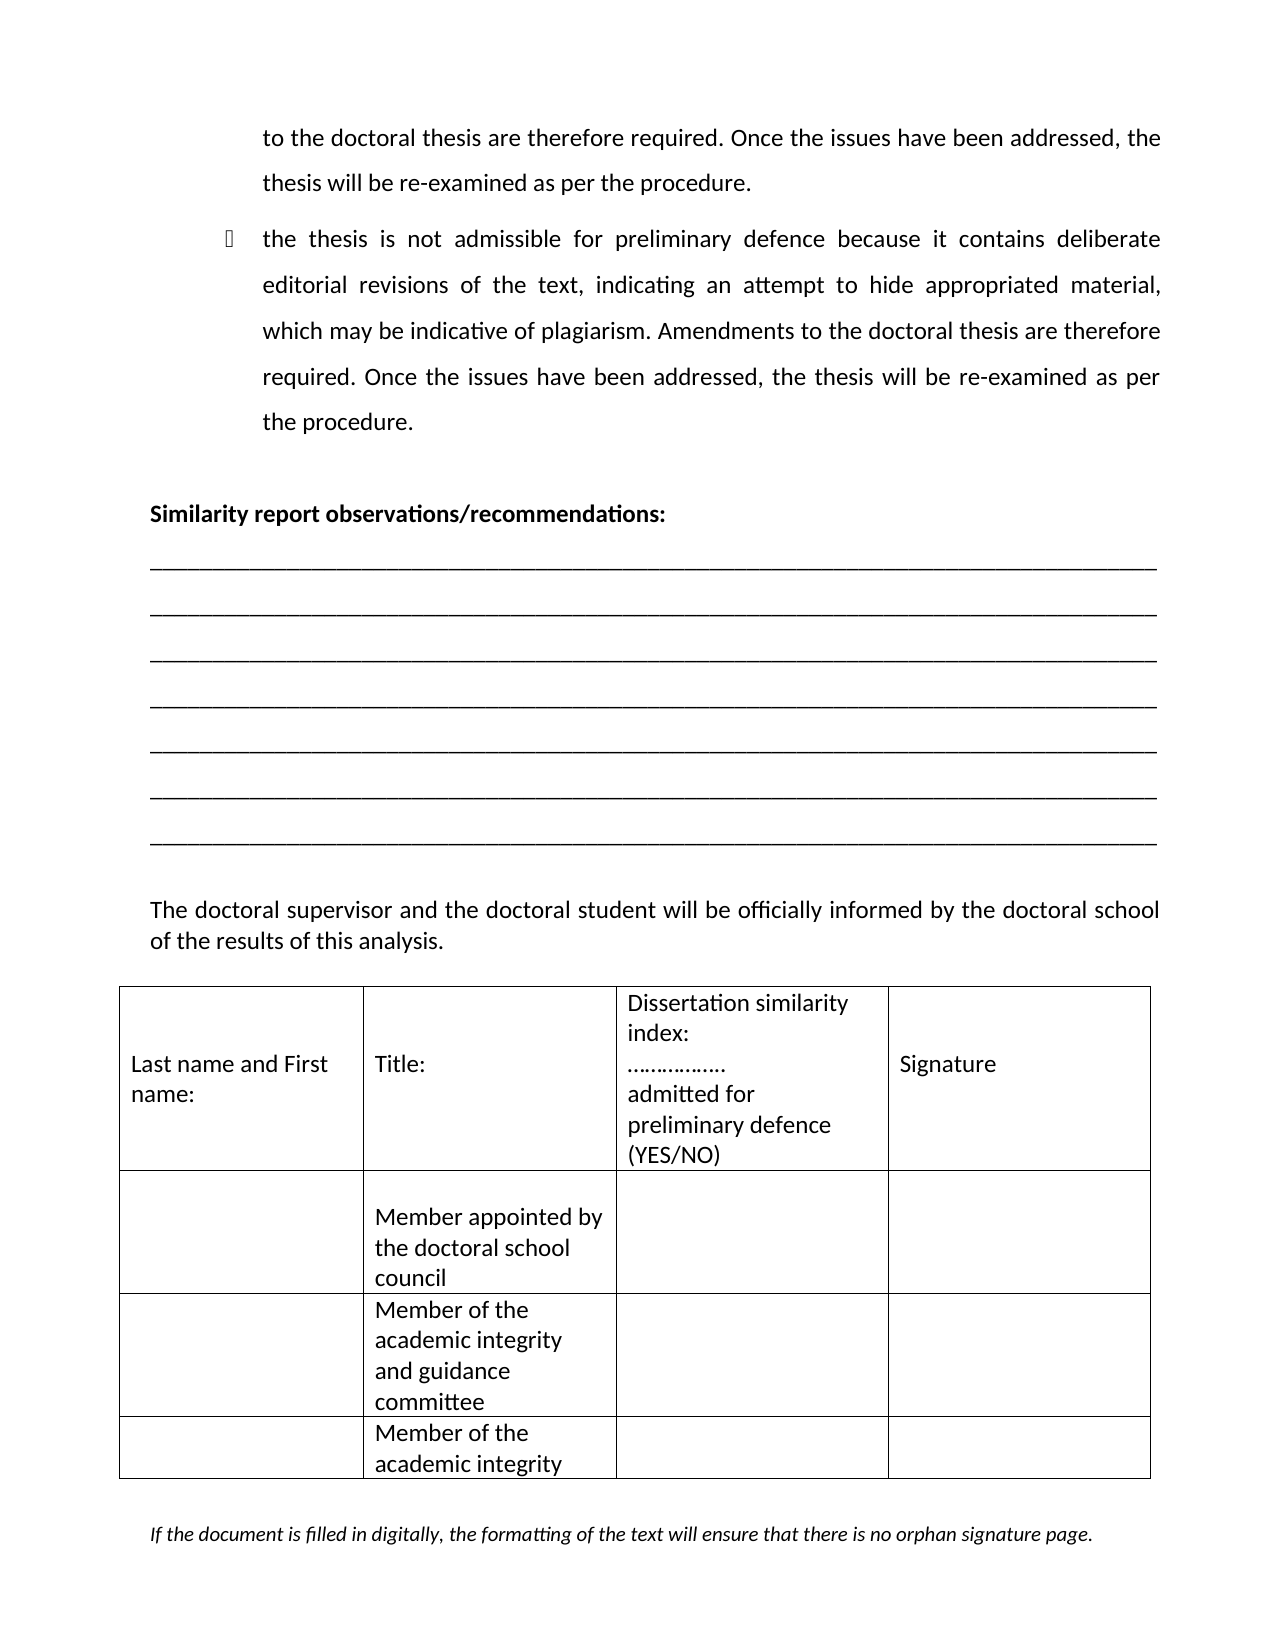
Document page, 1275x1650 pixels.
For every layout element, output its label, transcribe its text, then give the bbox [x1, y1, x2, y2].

table_cell [120, 1294, 363, 1416]
table_cell [120, 1417, 363, 1478]
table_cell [364, 1417, 616, 1478]
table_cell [364, 1294, 616, 1416]
table_header Dissertation similarity index: …………….. admitted for preliminary defence (YES/NO) [617, 987, 888, 1170]
text _______________________________________________________________________________________________________________________________________________________________________________________________________________________________________________________________________________________________________________________________________________________________________________________________________________________________________________________________________________________________________________________________________________________________________________________ [150, 544, 1162, 848]
table_cell [617, 1294, 888, 1416]
text Similarity report observations/recommendations: [150, 498, 1162, 528]
text The doctoral supervisor and the doctoral student will be officially informed by the doctoral school of the results of this analysis. [150, 894, 1162, 955]
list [225, 122, 1162, 198]
table_header Title: [364, 987, 616, 1170]
table_cell [617, 1417, 888, 1478]
table_cell [889, 1417, 1150, 1478]
table_header Signature [889, 987, 1150, 1170]
table_cell [889, 1294, 1150, 1416]
table_cell [120, 1171, 363, 1293]
list the thesis is not admissible for preliminary defence because it contains deliberate editorial revisions of the text, indicating an attempt to hide appropriated material, which may be indicative of plagiarism. Amendments to the doctoral thesis are therefore required. Once the issues have been addressed, the thesis will be re-examined as per the procedure. [225, 223, 1162, 437]
table_cell [617, 1171, 888, 1293]
table_cell Member appointed by the doctoral school council [364, 1171, 616, 1293]
table_header Last name and First name: [120, 987, 363, 1170]
table_cell [889, 1171, 1150, 1293]
